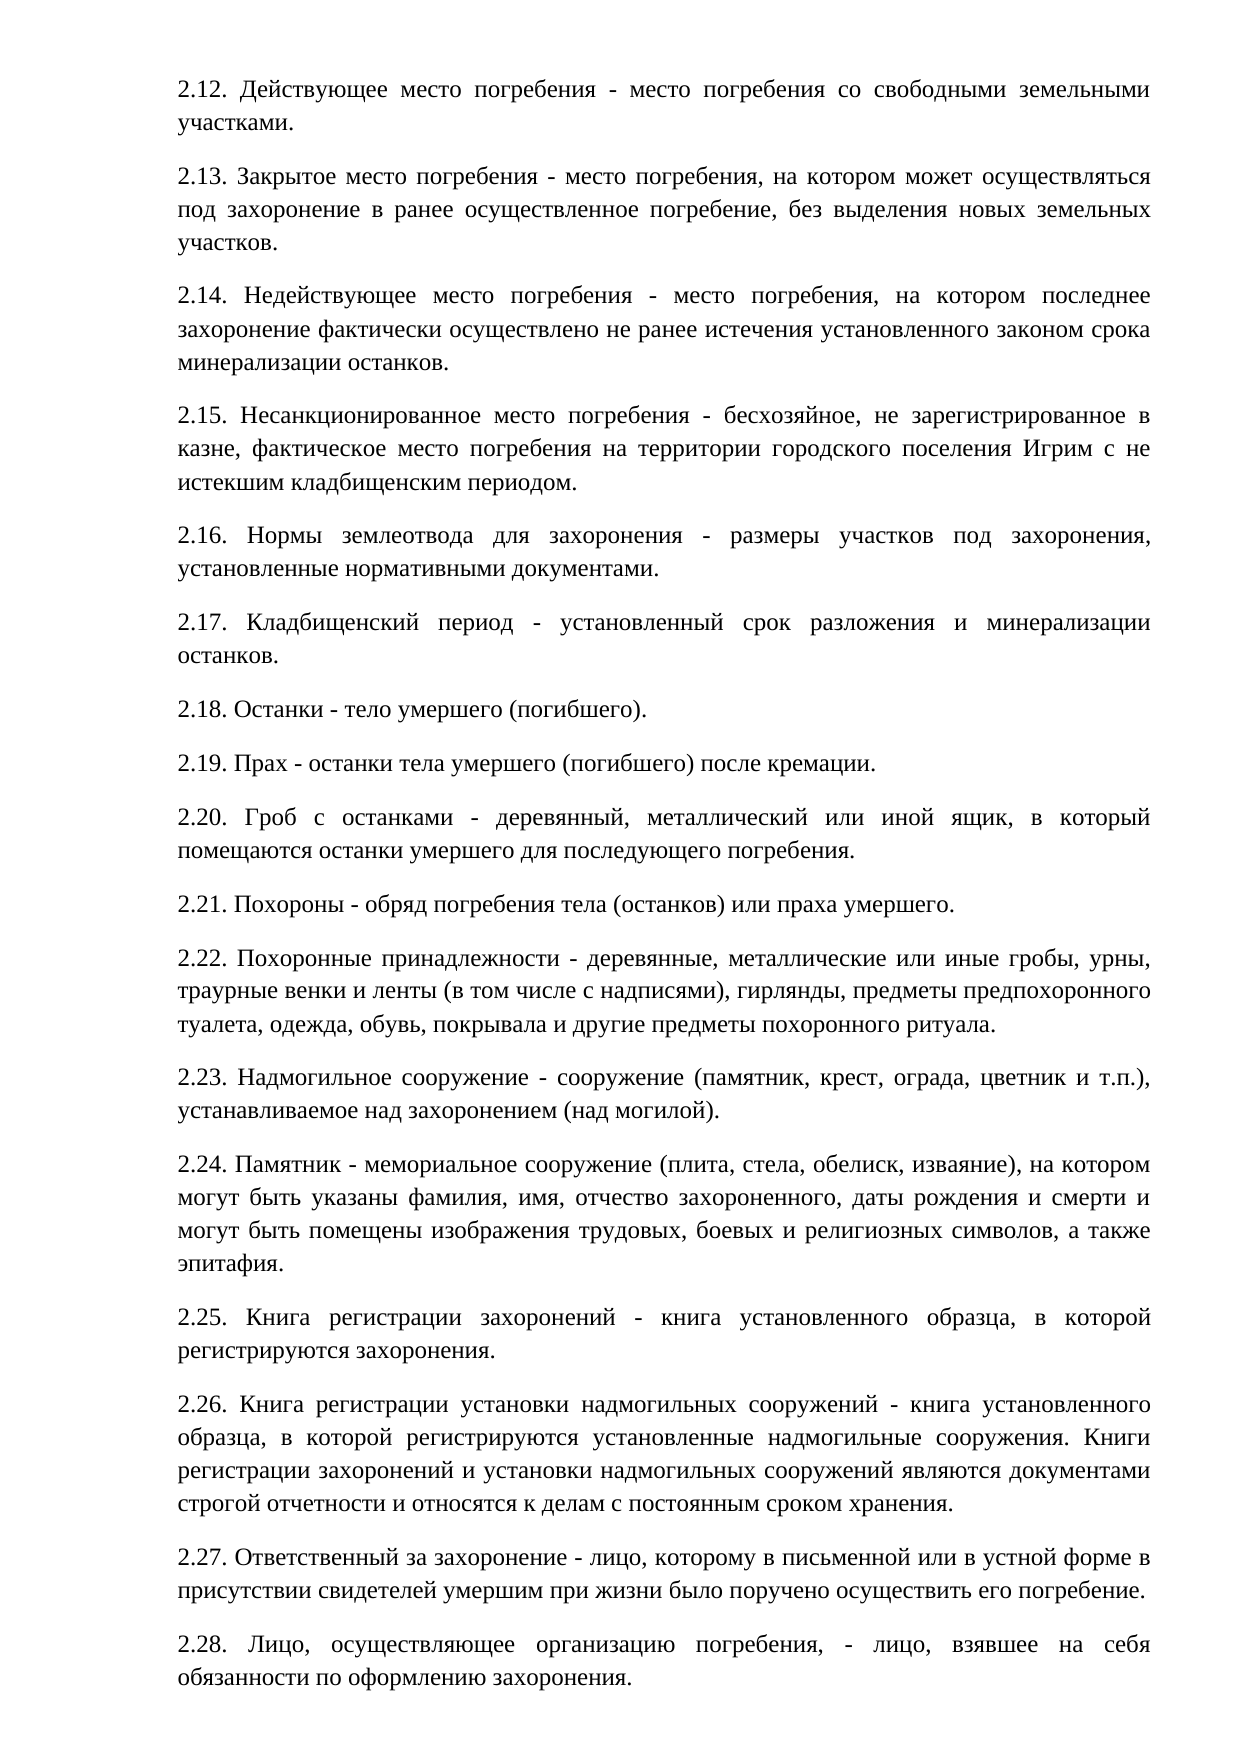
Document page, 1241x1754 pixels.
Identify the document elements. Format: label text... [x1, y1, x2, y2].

text 2.21. Похороны - обряд погребения тела (останков) или праха умершего. [177, 889, 1152, 917]
text 2.23. Надмогильное сооружение - сооружение (памятник, крест, ограда, цветник и т.п.), устанавливаемое над захоронением (над могилой). [177, 1062, 1152, 1124]
text 2.13. Закрытое место погребения - место погребения, на котором может осуществляться под захоронение в ранее осуществленное погребение, без выделения новых земельных участков. [177, 161, 1152, 256]
text 2.12. Действующее место погребения - место погребения со свободными земельными участками. [177, 74, 1152, 136]
text 2.17. Кладбищенский период - установленный срок разложения и минерализации останков. [177, 607, 1152, 669]
text 2.14. Недействующее место погребения - место погребения, на котором последнее захоронение фактически осуществлено не ранее истечения установленного законом срока минерализации останков. [177, 281, 1152, 375]
text 2.22. Похоронные принадлежности - деревянные, металлические или иные гробы, урны, траурные венки и ленты (в том числе с надписями), гирлянды, предметы предпохоронного туалета, одежда, обувь, покрывала и другие предметы похоронного ритуала. [177, 943, 1152, 1037]
text 2.19. Прах - останки тела умершего (погибшего) после кремации. [177, 748, 1152, 777]
text 2.18. Останки - тело умершего (погибшего). [177, 694, 1152, 723]
text 2.16. Нормы землеотвода для захоронения - размеры участков под захоронения, установленные нормативными документами. [177, 520, 1152, 582]
text 2.24. Памятник - мемориальное сооружение (плита, стела, обелиск, изваяние), на котором могут быть указаны фамилия, имя, отчество захороненного, даты рождения и смерти и могут быть помещены изображения трудовых, боевых и религиозных символов, а также эпитафия. [177, 1149, 1152, 1277]
text 2.15. Несанкционированное место погребения - бесхозяйное, не зарегистрированное в казне, фактическое место погребения на территории городского поселения Игрим с не истекшим кладбищенским периодом. [177, 401, 1152, 495]
text 2.25. Книга регистрации захоронений - книга установленного образца, в которой регистрируются захоронения. [177, 1302, 1152, 1364]
text 2.26. Книга регистрации установки надмогильных сооружений - книга установленного образца, в которой регистрируются установленные надмогильные сооружения. Книги регистрации захоронений и установки надмогильных сооружений являются документами строгой отчетности и относятся к делам с постоянным сроком хранения. [177, 1389, 1152, 1517]
text 2.28. Лицо, осуществляющее организацию погребения, - лицо, взявшее на себя обязанности по оформлению захоронения. [177, 1629, 1152, 1691]
text 2.27. Ответственный за захоронение - лицо, которому в письменной или в устной форме в присутствии свидетелей умершим при жизни было поручено осуществить его погребение. [177, 1542, 1152, 1604]
text 2.20. Гроб с останками - деревянный, металлический или иной ящик, в который помещаются останки умершего для последующего погребения. [177, 802, 1152, 864]
